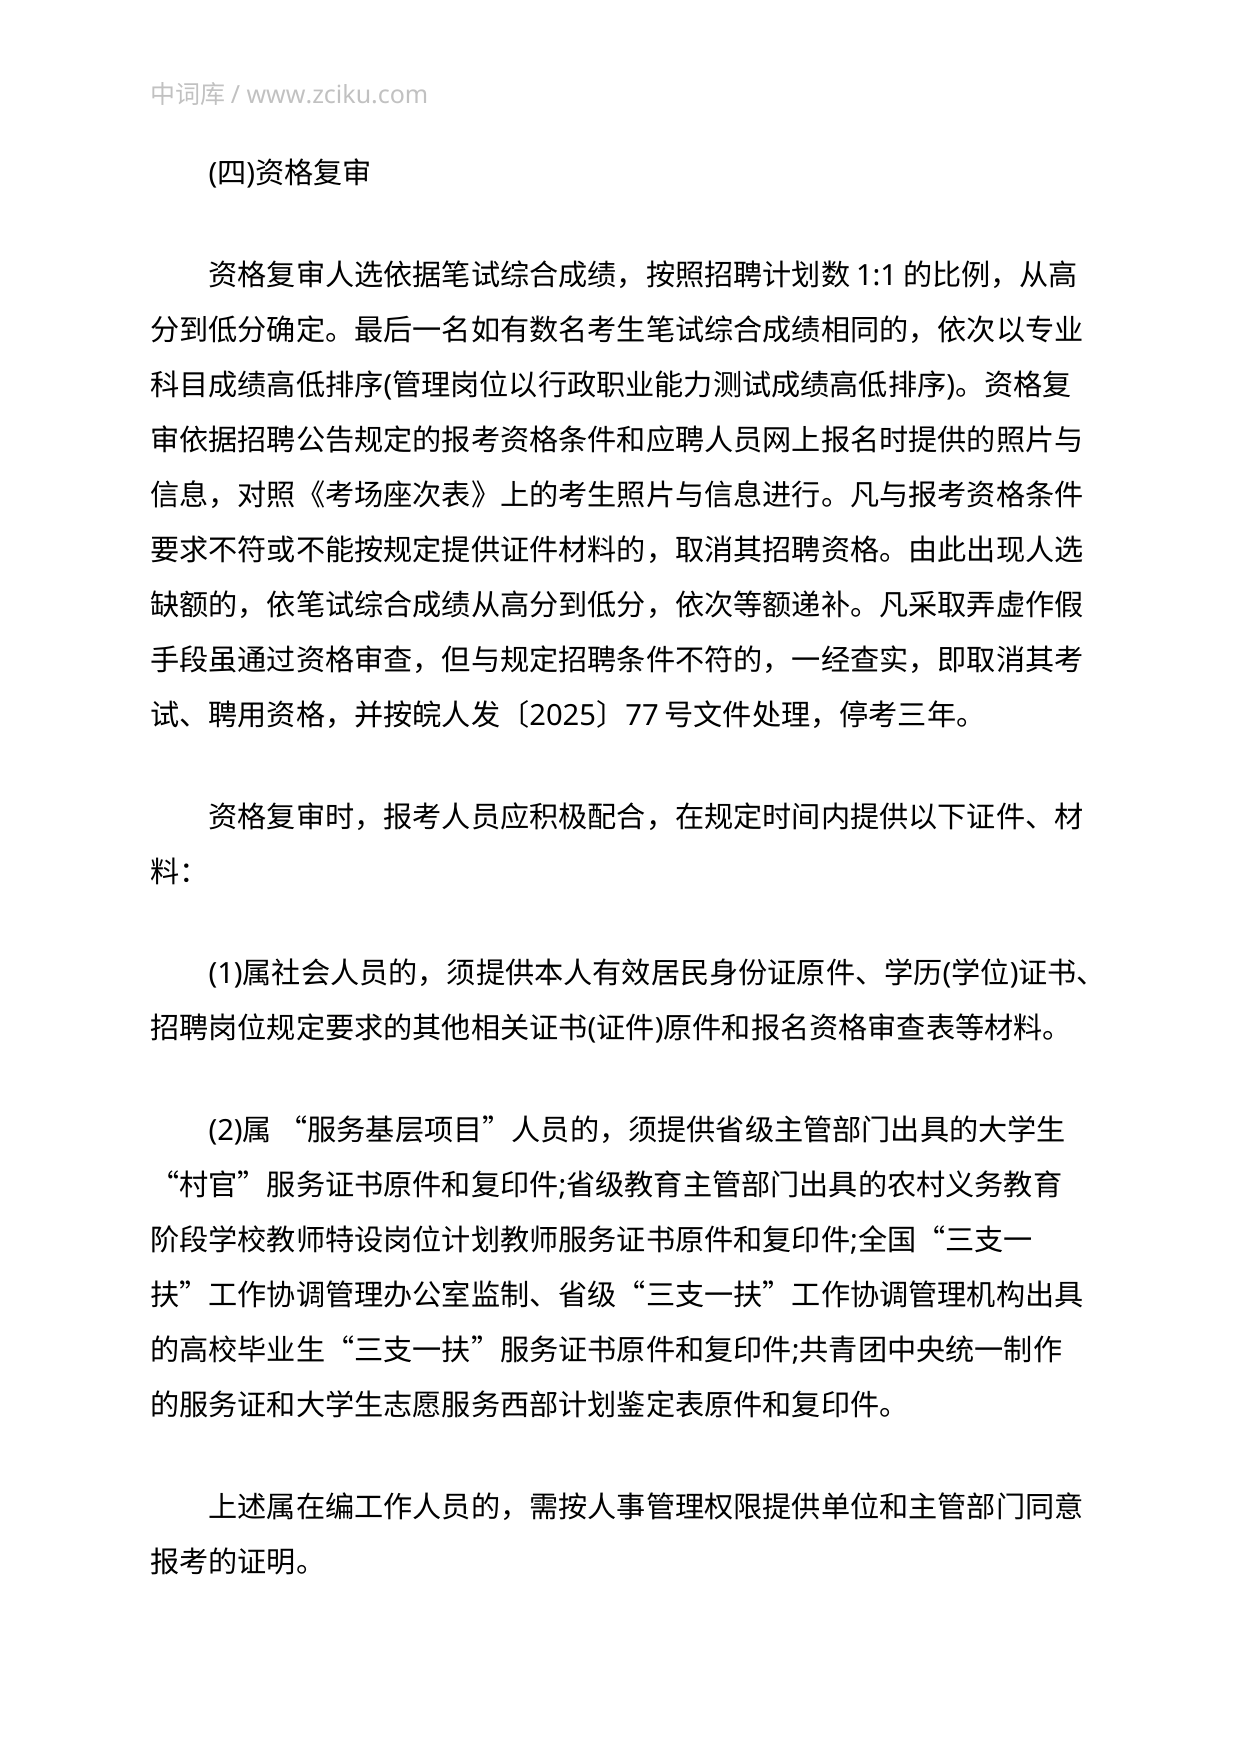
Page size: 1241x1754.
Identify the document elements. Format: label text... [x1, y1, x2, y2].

text 资格复审时，报考人员应积极配合，在规定时间内提供以下证件、材料： [150, 793, 1090, 891]
text (1)属社会人员的，须提供本人有效居民身份证原件、学历(学位)证书、招聘岗位规定要求的其他相关证书(证件)原件和报名资格审查表等材料。 [150, 950, 1090, 1047]
text (2)属 “服务基层项目”人员的，须提供省级主管部门出具的大学生“村官”服务证书原件和复印件;省级教育主管部门出具的农村义务教育阶段学校教师特设岗位计划教师服务证书原件和复印件;全国“三支一扶”工作协调管理办公室监制、省级“三支一扶”工作协调管理机构出具的高校毕业生“三支一扶”服务证书原件和复印件;共青团中央统一制作的服务证和大学生志愿服务西部计划鉴定表原件和复印件。 [150, 1107, 1090, 1424]
text (四)资格复审 [150, 150, 1090, 192]
text 资格复审人选依据笔试综合成绩，按照招聘计划数1:1的比例，从高分到低分确定。最后一名如有数名考生笔试综合成绩相同的，依次以专业科目成绩高低排序(管理岗位以行政职业能力测试成绩高低排序)。资格复审依据招聘公告规定的报考资格条件和应聘人员网上报名时提供的照片与信息，对照《考场座次表》上的考生照片与信息进行。凡与报考资格条件要求不符或不能按规定提供证件材料的，取消其招聘资格。由此出现人选缺额的，依笔试综合成绩从高分到低分，依次等额递补。凡采取弄虚作假手段虽通过资格审查，但与规定招聘条件不符的，一经查实，即取消其考试、聘用资格，并按皖人发〔2025〕77号文件处理，停考三年。 [150, 252, 1090, 734]
text 上述属在编工作人员的，需按人事管理权限提供单位和主管部门同意报考的证明。 [150, 1484, 1090, 1581]
